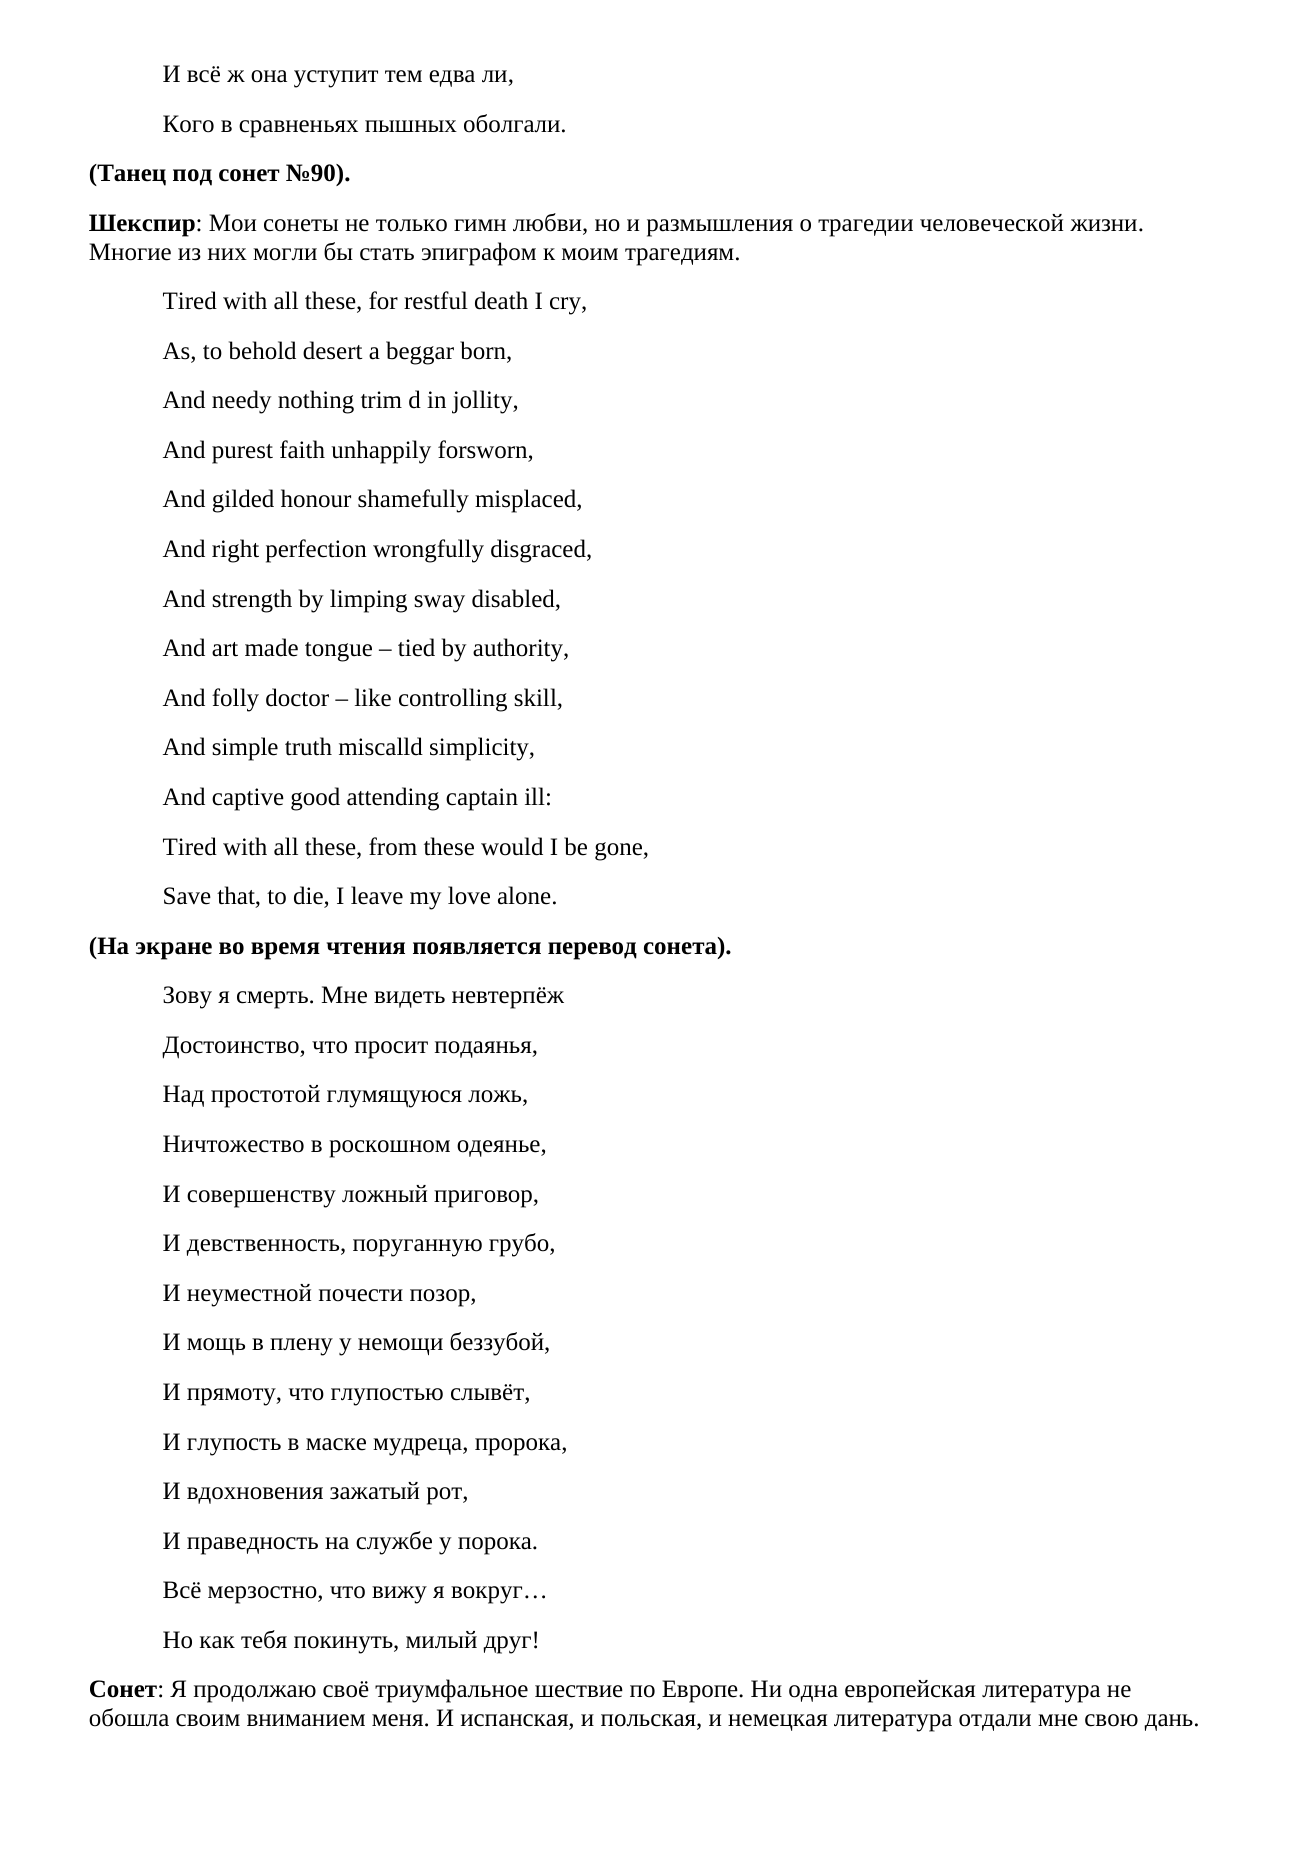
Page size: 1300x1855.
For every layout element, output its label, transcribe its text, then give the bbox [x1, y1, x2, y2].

text Шекспир: Мои сонеты не только гимн любви, но и размышления о трагедии человеческой жизни. Многие из них могли бы стать эпиграфом к моим трагедиям. [89, 208, 1211, 265]
text И мощь в плену у немощи беззубой, [89, 1327, 1211, 1356]
text Кого в сравненьях пышных оболгали. [89, 109, 1211, 137]
text And gilded honour shamefully misplaced, [89, 484, 1211, 513]
text And needy nothing trim d in jollity, [89, 385, 1211, 414]
text Save that, to die, I leave my love alone. [89, 881, 1211, 910]
text И вдохновения зажатый рот, [89, 1476, 1211, 1505]
text Достоинство, что просит подаянья, [89, 1030, 1211, 1059]
text As, to behold desert a beggar born, [89, 336, 1211, 364]
text Над простотой глумящуюся ложь, [89, 1079, 1211, 1108]
text And purest faith unhappily forsworn, [89, 435, 1211, 464]
text И неуместной почести позор, [89, 1278, 1211, 1307]
text Но как тебя покинуть, милый друг! [89, 1625, 1211, 1654]
text И глупость в маске мудреца, пророка, [89, 1427, 1211, 1455]
text Зову я смерть. Мне видеть невтерпёж [89, 980, 1211, 1009]
text И прямоту, что глупостью слывёт, [89, 1377, 1211, 1406]
text И совершенству ложный приговор, [89, 1179, 1211, 1207]
text Ничтожество в роскошном одеянье, [89, 1129, 1211, 1158]
text And strength by limping sway disabled, [89, 584, 1211, 612]
text Tired with all these, for restful death I cry, [89, 286, 1211, 315]
text (Танец под сонет №90). [89, 158, 1211, 187]
text Всё мерзостно, что вижу я вокруг… [89, 1575, 1211, 1604]
text And captive good attending captain ill: [89, 782, 1211, 811]
text And simple truth miscalld simplicity, [89, 732, 1211, 761]
text And art made tongue – tied by authority, [89, 633, 1211, 662]
text Сонет: Я продолжаю своё триумфальное шествие по Европе. Ни одна европейская литература не обошла своим вниманием меня. И испанская, и польская, и немецкая литература отдали мне свою дань. [89, 1674, 1211, 1732]
text И всё ж она уступит тем едва ли, [89, 59, 1211, 88]
text Tired with all these, from these would I be gone, [89, 832, 1211, 860]
text And right perfection wrongfully disgraced, [89, 534, 1211, 563]
text And folly doctor – like controlling skill, [89, 683, 1211, 712]
text (На экране во время чтения появляется перевод сонета). [89, 931, 1211, 959]
text И девственность, поруганную грубо, [89, 1228, 1211, 1257]
text И праведность на службе у порока. [89, 1526, 1211, 1554]
